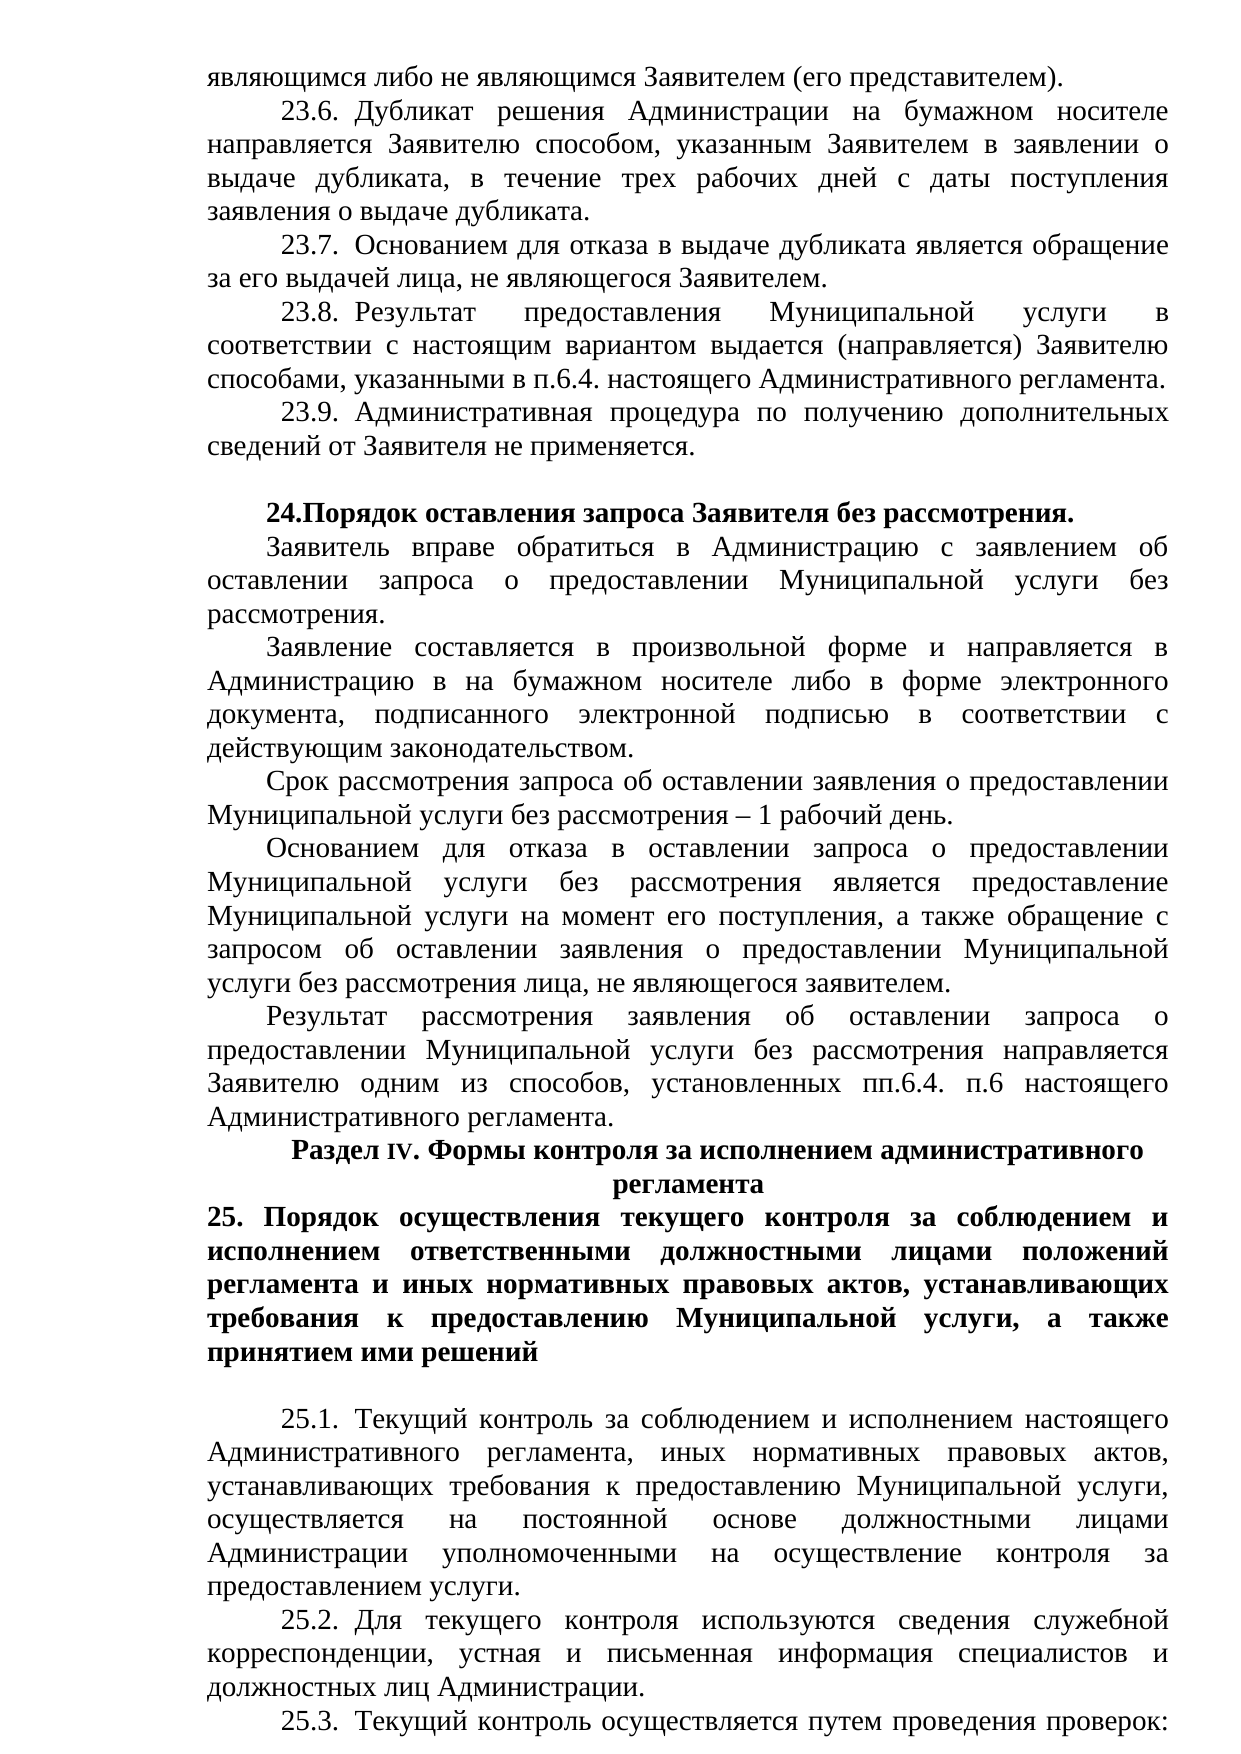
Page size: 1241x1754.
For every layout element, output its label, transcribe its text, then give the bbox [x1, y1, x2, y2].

text 25. Порядок осуществления текущего контроля за соблюдением и исполнением ответственными должностными лицами положений регламента и иных нормативных правовых актов, устанавливающих требования к предоставлению Муниципальной услуги, а также принятием ими решений [207, 1199, 1169, 1367]
text Срок рассмотрения запроса об оставлении заявления о предоставлении Муниципальной услуги без рассмотрения – 1 рабочий день. [207, 763, 1169, 831]
list Дубликат решения Администрации на бумажном носителе направляется Заявителю способом, указанным Заявителем в заявлении о выдаче дубликата, в течение трех рабочих дней с даты поступления заявления о выдаче дубликата. [207, 93, 1169, 227]
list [207, 1703, 1169, 1736]
list Текущий контроль за соблюдением и исполнением настоящего Административного регламента, иных нормативных правовых актов, устанавливающих требования к предоставлению Муниципальной услуги, осуществляется на постоянной основе должностными лицами Администрации уполномоченными на осуществление контроля за предоставлением услуги. [207, 1401, 1169, 1602]
text Результат рассмотрения заявления об оставлении запроса о предоставлении Муниципальной услуги без рассмотрения направляется Заявителю одним из способов, установленных пп.6.4. п.6 настоящего Административного регламента. [207, 998, 1169, 1132]
text Раздел iv. Формы контроля за исполнением административного регламента [207, 1132, 1169, 1199]
list Результат предоставления Муниципальной услуги в соответствии с настоящим вариантом выдается (направляется) Заявителю способами, указанными в п.6.4. настоящего Административного регламента. [207, 294, 1169, 394]
list Основанием для отказа в выдаче дубликата является обращение за его выдачей лица, не являющегося Заявителем. [207, 227, 1169, 294]
list Для текущего контроля используются сведения служебной корреспонденции, устная и письменная информация специалистов и должностных лиц Администрации. [207, 1602, 1169, 1703]
text Заявитель вправе обратиться в Администрацию с заявлением об оставлении запроса о предоставлении Муниципальной услуги без рассмотрения. [207, 529, 1169, 629]
text 24.Порядок оставления запроса Заявителя без рассмотрения. [207, 495, 1169, 529]
text Основанием для отказа в оставлении запроса о предоставлении Муниципальной услуги без рассмотрения является предоставление Муниципальной услуги на момент его поступления, а также обращение с запросом об оставлении заявления о предоставлении Муниципальной услуги без рассмотрения лица, не являющегося заявителем. [207, 831, 1169, 998]
list Административная процедура по получению дополнительных сведений от Заявителя не применяется. [207, 394, 1169, 462]
text Заявление составляется в произвольной форме и направляется в Администрацию в на бумажном носителе либо в форме электронного документа, подписанного электронной подписью в соответствии с действующим законодательством. [207, 629, 1169, 763]
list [207, 59, 1169, 93]
